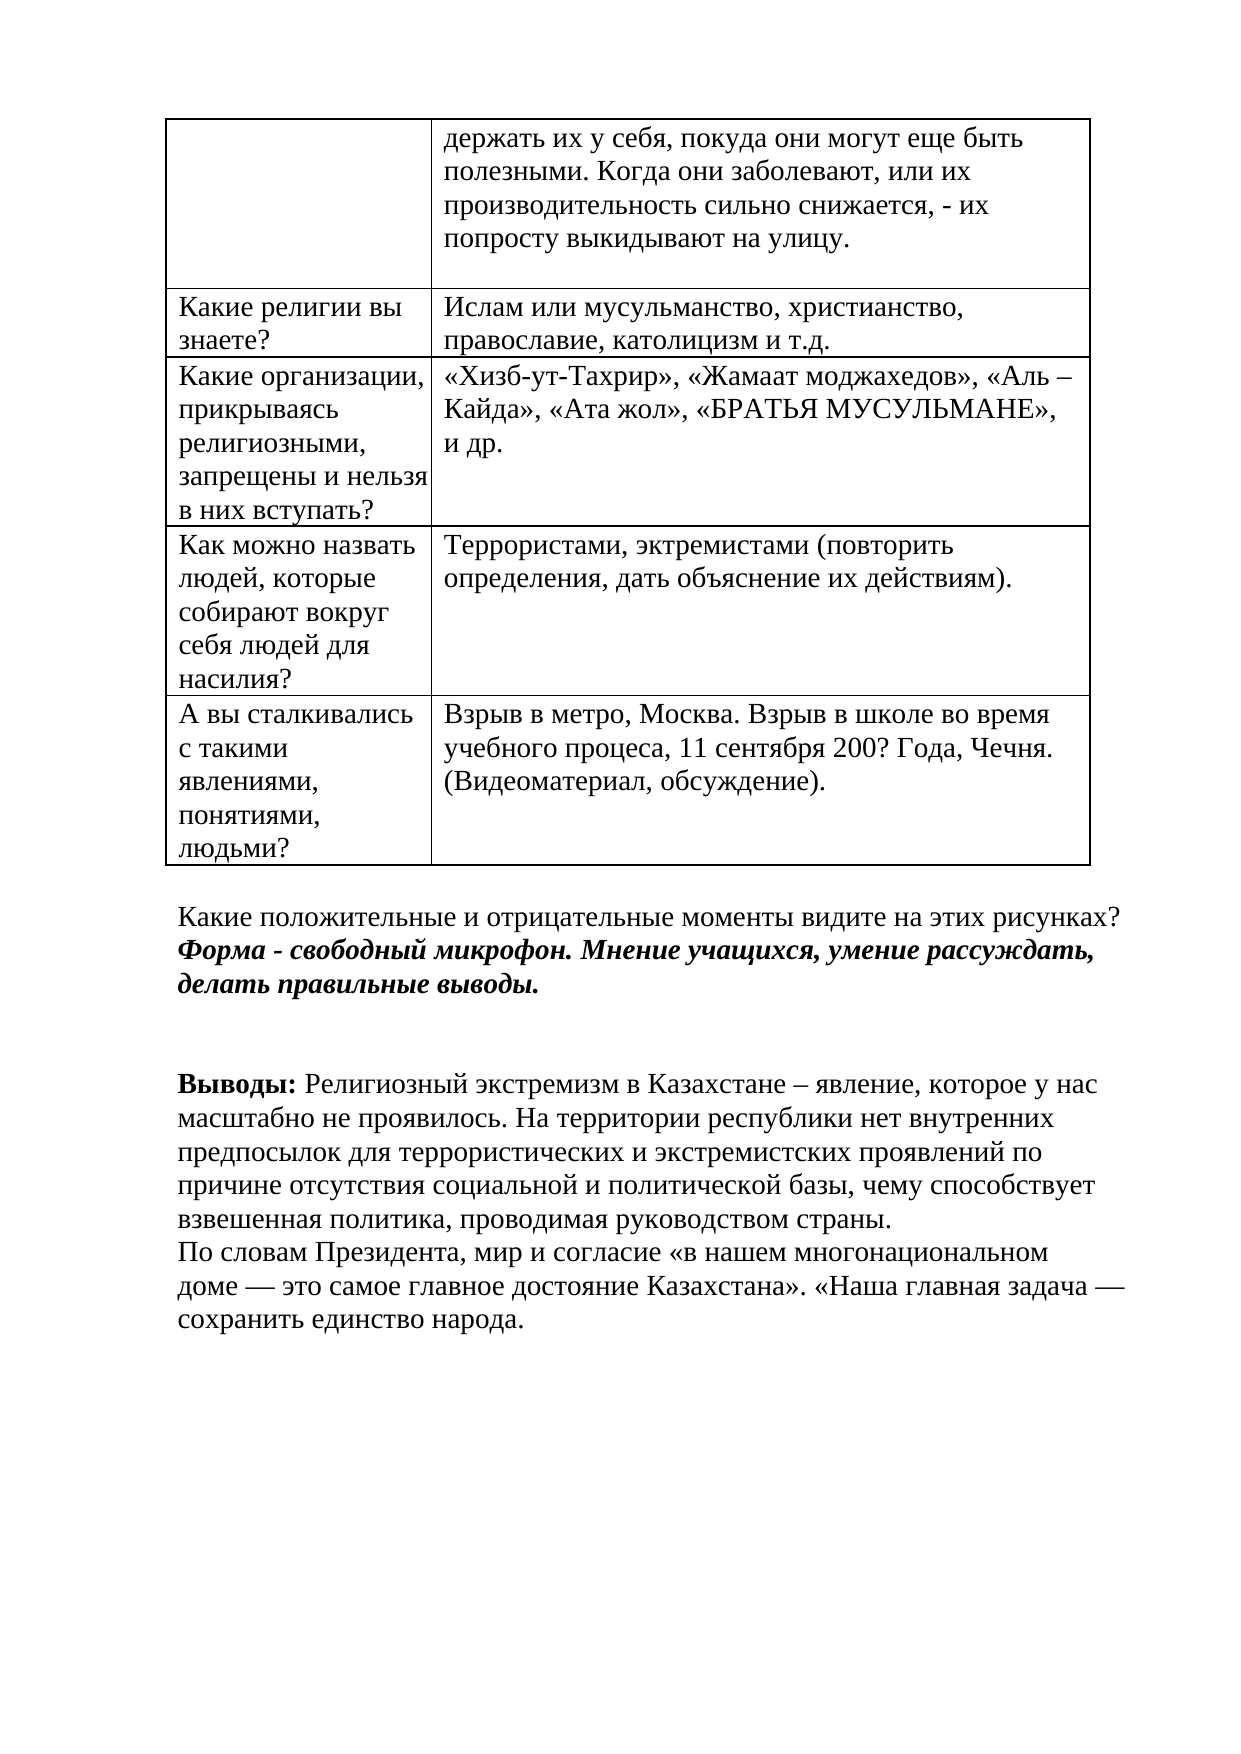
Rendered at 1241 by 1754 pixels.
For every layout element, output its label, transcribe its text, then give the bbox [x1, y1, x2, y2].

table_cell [167, 120, 431, 287]
table_cell «Хизб-ут-Тахрир», «Жамаат моджахедов», «Аль –Кайда», «Ата жол», «БРАТЬЯ МУСУЛЬМАНЕ», и др. [432, 358, 1089, 525]
table_cell Ислам или мусульманство, христианство, православие, католицизм и т.д. [432, 289, 1089, 356]
text Форма - свободный микрофон. Мнение учащихся, умение рассуждать, делать правильные выводы. [177, 932, 1152, 999]
table_cell Какие организации, прикрываясь религиозными, запрещены и нельзя в них вступать? [167, 358, 431, 525]
text По словам Президента, мир и согласие «в нашем многонациональном доме — это самое главное достояние Казахстана». «Наша главная задача — сохранить единство народа. [177, 1234, 1152, 1335]
table_cell Взрыв в метро, Москва. Взрыв в школе во время учебного процеса, 11 сентября 200? Года, Чечня. (Видеоматериал, обсуждение). [432, 696, 1089, 864]
text Какие положительные и отрицательные моменты видите на этих рисунках? [177, 899, 1152, 932]
table_cell Как можно назвать людей, которые собирают вокруг себя людей для насилия? [167, 527, 431, 694]
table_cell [432, 120, 1089, 287]
table_cell Какие религии вы знаете? [167, 289, 431, 356]
table_cell А вы сталкивались с такими явлениями, понятиями, людьми? [167, 696, 431, 864]
table_cell Террористами, эктремистами (повторить определения, дать объяснение их действиям). [432, 527, 1089, 694]
text Выводы: Религиозный экстремизм в Казахстане – явление, которое у нас масштабно не проявилось. На территории республики нет внутренних предпосылок для террористических и экстремистских проявлений по причине отсутствия социальной и политической базы, чему способствует взвешенная политика, проводимая руководством страны. [177, 1067, 1152, 1234]
